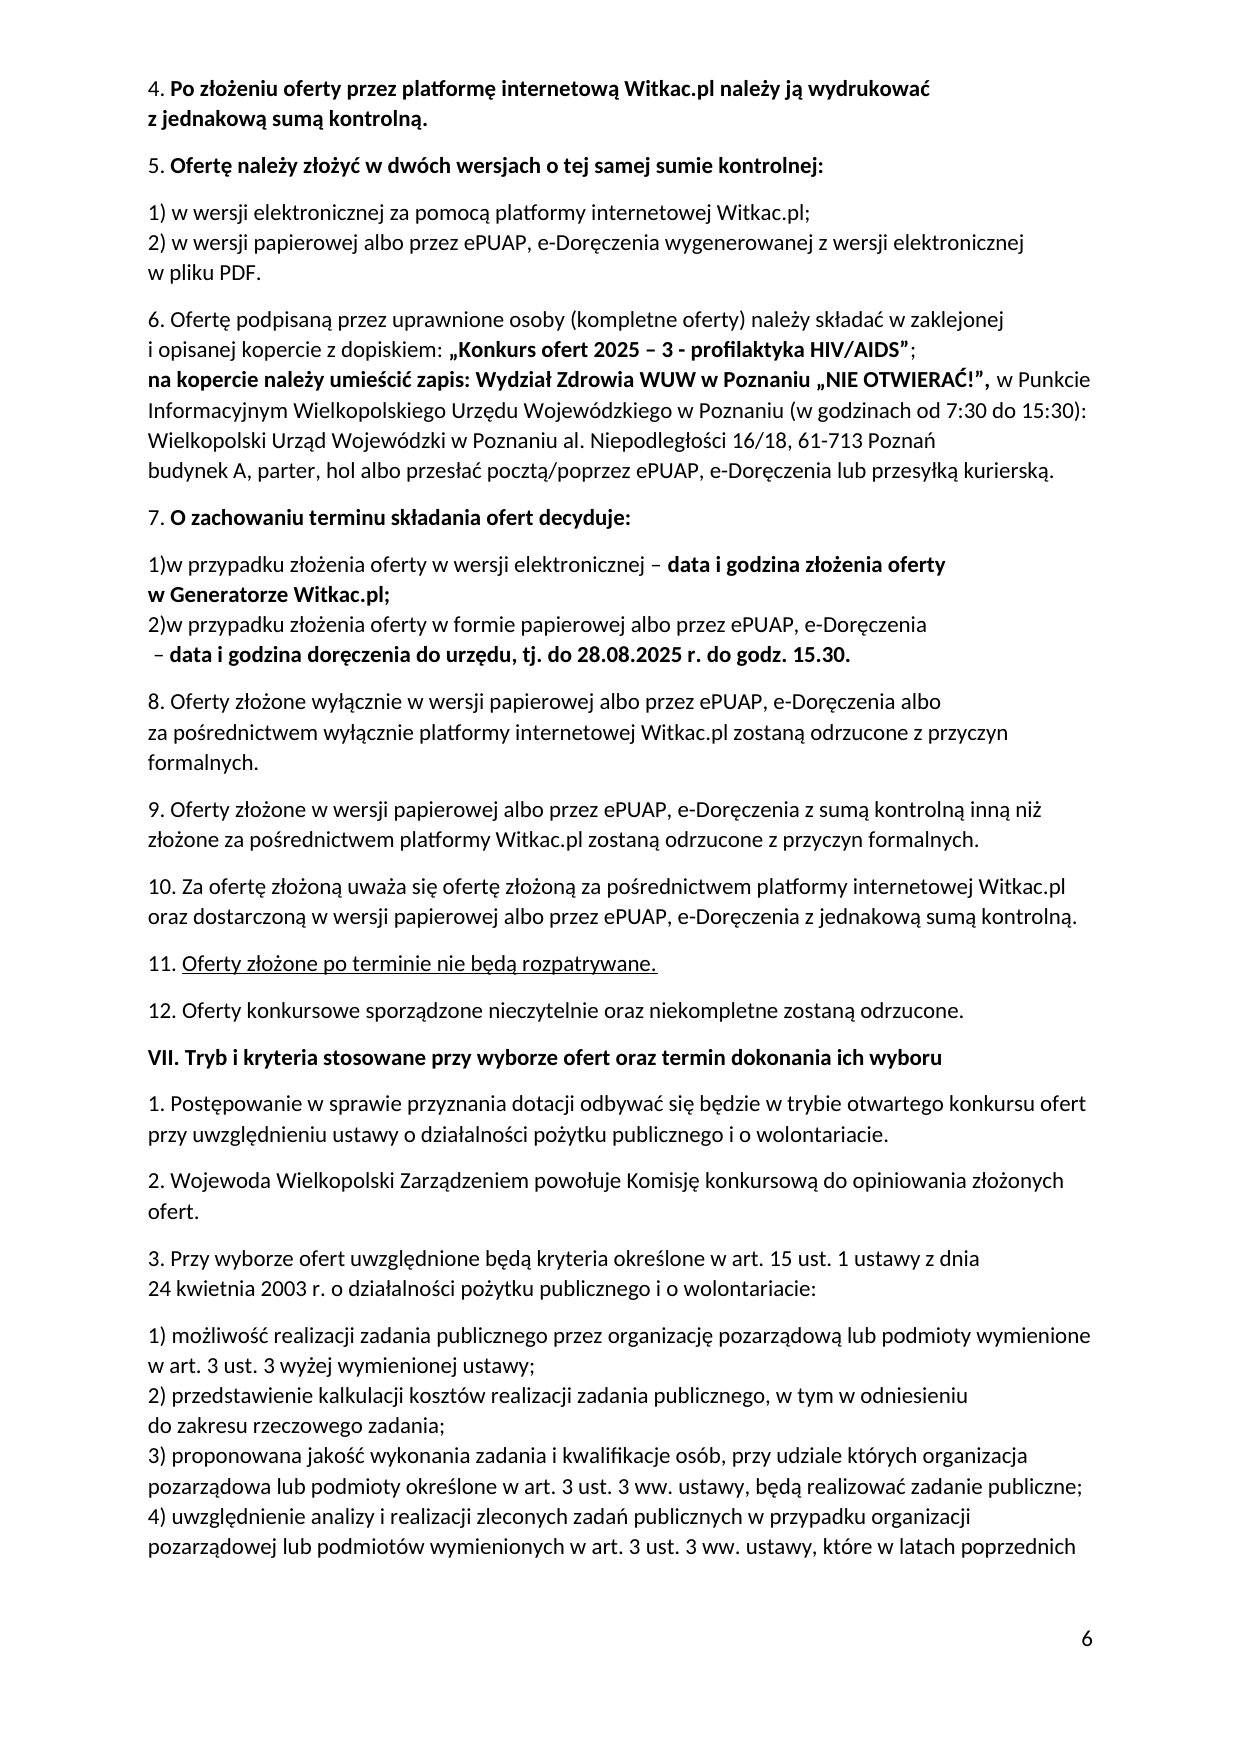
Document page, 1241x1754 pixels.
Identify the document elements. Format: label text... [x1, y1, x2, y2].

text 4. Po złożeniu oferty przez platformę internetową Witkac.pl należy ją wydrukować z jednakową sumą kontrolną. [148, 74, 1093, 132]
text 9. Oferty złożone w wersji papierowej albo przez ePUAP, e-Doręczenia z sumą kontrolną inną niż złożone za pośrednictwem platformy Witkac.pl zostaną odrzucone z przyczyn formalnych. [148, 795, 1093, 853]
text 10. Za ofertę złożoną uważa się ofertę złożoną za pośrednictwem platformy internetowej Witkac.pl oraz dostarczoną w wersji papierowej albo przez ePUAP, e-Doręczenia z jednakową sumą kontrolną. [148, 872, 1093, 930]
text 8. Oferty złożone wyłącznie w wersji papierowej albo przez ePUAP, e-Doręczenia albo za pośrednictwem wyłącznie platformy internetowej Witkac.pl zostaną odrzucone z przyczyn formalnych. [148, 687, 1093, 776]
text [148, 1321, 1093, 1560]
text 6. Ofertę podpisaną przez uprawnione osoby (kompletne oferty) należy składać w zaklejonej i opisanej kopercie z dopiskiem: „Konkurs ofert 2025 – 3 - profilaktyka HIV/AIDS”; na kopercie należy umieścić zapis: Wydział Zdrowia WUW w Poznaniu „NIE OTWIERAĆ!”, w Punkcie Informacyjnym Wielkopolskiego Urzędu Wojewódzkiego w Poznaniu (w godzinach od 7:30 do 15:30): Wielkopolski Urząd Wojewódzki w Poznaniu al. Niepodległości 16/18, 61-713 Poznań budynek A, parter, hol albo przesłać pocztą/poprzez ePUAP, e-Doręczenia lub przesyłką kurierską. [148, 305, 1093, 484]
text 1) w wersji elektronicznej za pomocą platformy internetowej Witkac.pl; 2) w wersji papierowej albo przez ePUAP, e-Doręczenia wygenerowanej z wersji elektronicznej w pliku PDF. [148, 198, 1093, 286]
text 3. Przy wyborze ofert uwzględnione będą kryteria określone w art. 15 ust. 1 ustawy z dnia 24 kwietnia 2003 r. o działalności pożytku publicznego i o wolontariacie: [148, 1244, 1093, 1302]
text 5. Ofertę należy złożyć w dwóch wersjach o tej samej sumie kontrolnej: [148, 151, 1093, 179]
text 12. Oferty konkursowe sporządzone nieczytelnie oraz niekompletne zostaną odrzucone. [148, 996, 1093, 1024]
text 2. Wojewoda Wielkopolski Zarządzeniem powołuje Komisję konkursową do opiniowania złożonych ofert. [148, 1167, 1093, 1225]
text 11. Oferty złożone po terminie nie będą rozpatrywane. [148, 949, 1093, 977]
text VII. Tryb i kryteria stosowane przy wyborze ofert oraz termin dokonania ich wyboru [148, 1043, 1093, 1071]
text 1. Postępowanie w sprawie przyznania dotacji odbywać się będzie w trybie otwartego konkursu ofert przy uwzględnieniu ustawy o działalności pożytku publicznego i o wolontariacie. [148, 1089, 1093, 1148]
text 7. O zachowaniu terminu składania ofert decyduje: [148, 503, 1093, 531]
text 1)w przypadku złożenia oferty w wersji elektronicznej – data i godzina złożenia oferty w Generatorze Witkac.pl; 2)w przypadku złożenia oferty w formie papierowej albo przez ePUAP, e-Doręczenia – data i godzina doręczenia do urzędu, tj. do 28.08.2025 r. do godz. 15.30. [148, 550, 1093, 668]
